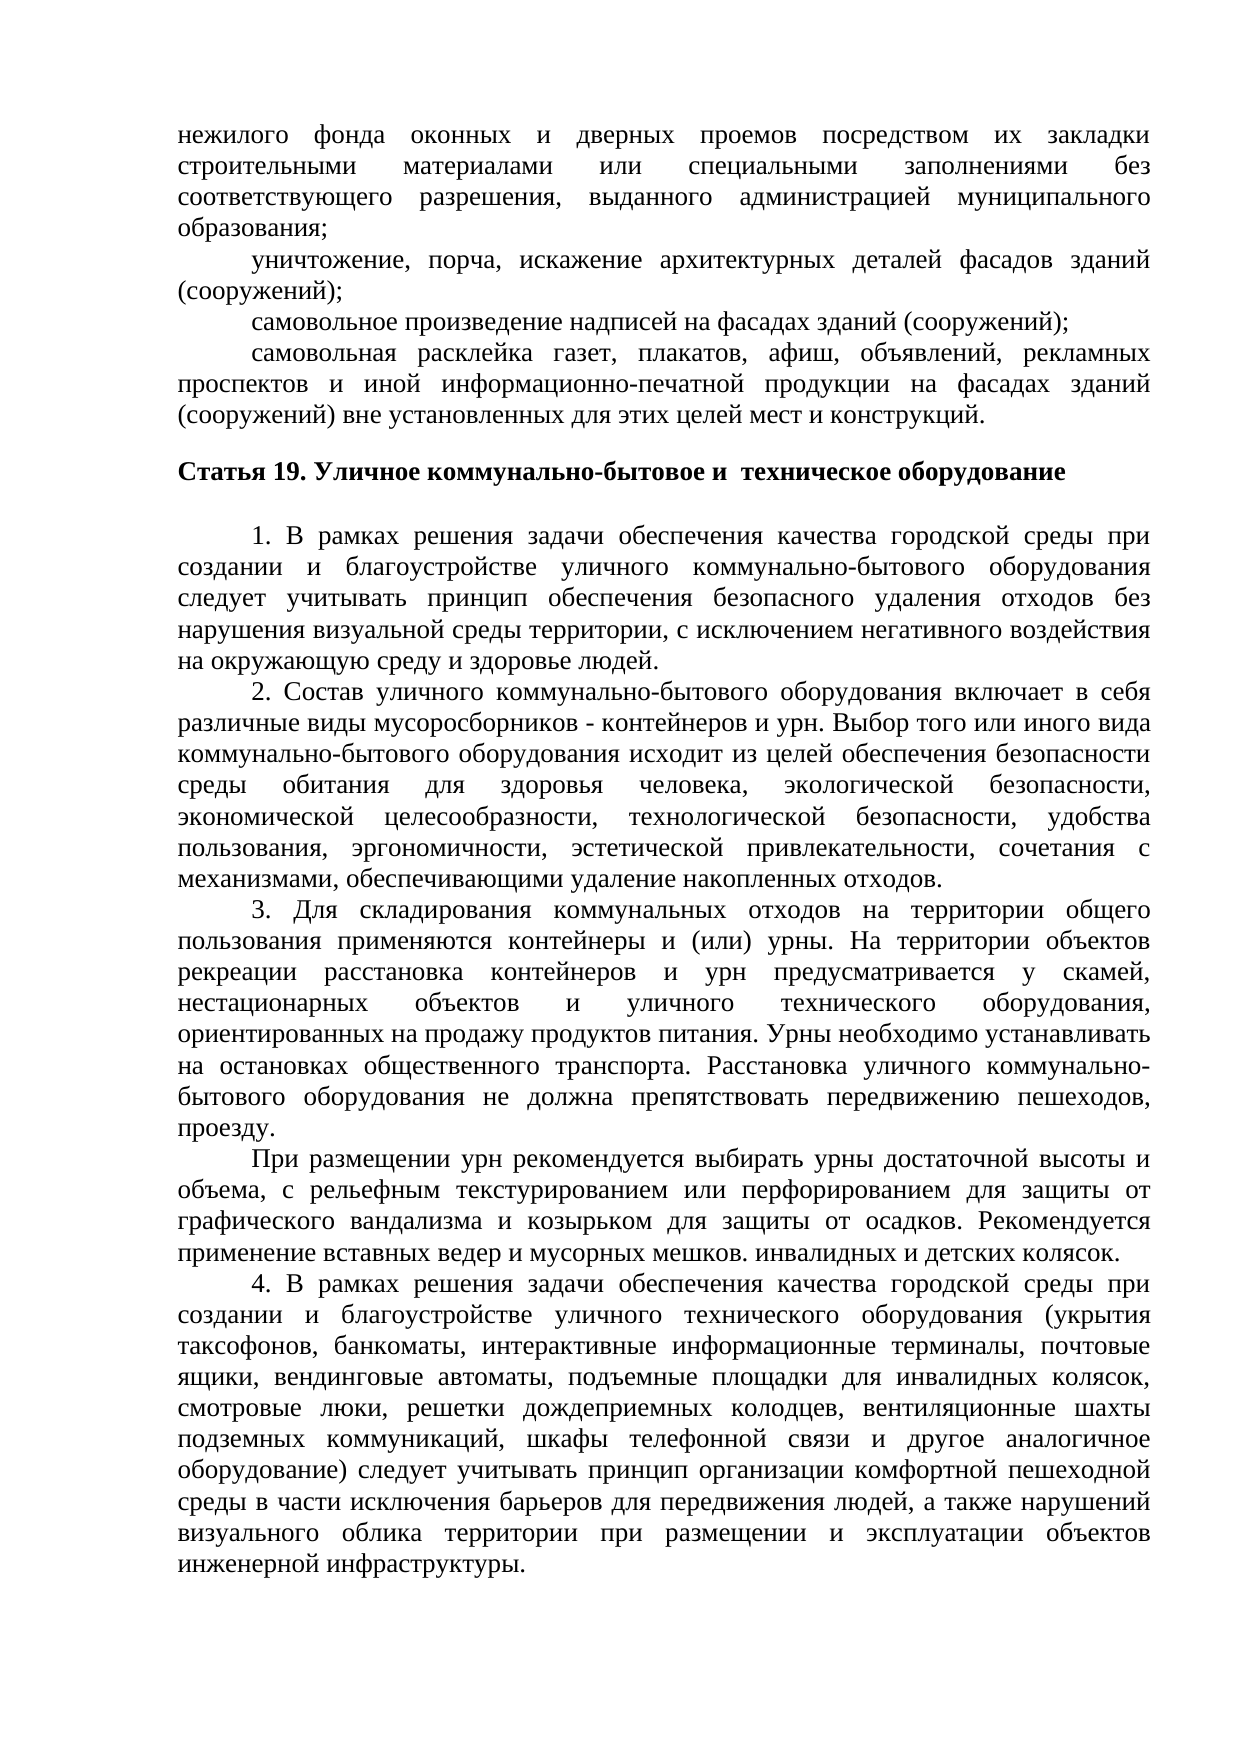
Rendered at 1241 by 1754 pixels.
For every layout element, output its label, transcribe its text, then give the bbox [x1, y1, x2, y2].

text уничтожение, порча, искажение архитектурных деталей фасадов зданий (сооружений); [177, 243, 1152, 305]
text 4. В рамках решения задачи обеспечения качества городской среды при создании и благоустройстве уличного технического оборудования (укрытия таксофонов, банкоматы, интерактивные информационные терминалы, почтовые ящики, вендинговые автоматы, подъемные площадки для инвалидных колясок, смотровые люки, решетки дождеприемных колодцев, вентиляционные шахты подземных коммуникаций, шкафы телефонной связи и другое аналогичное оборудование) следует учитывать принцип организации комфортной пешеходной среды в части исключения барьеров для передвижения людей, а также нарушений визуального облика территории при размещении и эксплуатации объектов инженерной инфраструктуры. [177, 1267, 1152, 1578]
text 3. Для складирования коммунальных отходов на территории общего пользования применяются контейнеры и (или) урны. На территории объектов рекреации расстановка контейнеров и урн предусматривается у скамей, нестационарных объектов и уличного технического оборудования, ориентированных на продажу продуктов питания. Урны необходимо устанавливать на остановках общественного транспорта. Расстановка уличного коммунально-бытового оборудования не должна препятствовать передвижению пешеходов, проезду. [177, 893, 1152, 1142]
text При размещении урн рекомендуется выбирать урны достаточной высоты и объема, с рельефным текстурированием или перфорированием для защиты от графического вандализма и козырьком для защиты от осадков. Рекомендуется применение вставных ведер и мусорных мешков. инвалидных и детских колясок. [177, 1142, 1152, 1267]
text 2. Состав уличного коммунально-бытового оборудования включает в себя различные виды мусоросборников - контейнеров и урн. Выбор того или иного вида коммунально-бытового оборудования исходит из целей обеспечения безопасности среды обитания для здоровья человека, экологической безопасности, экономической целесообразности, технологической безопасности, удобства пользования, эргономичности, эстетической привлекательности, сочетания с механизмами, обеспечивающими удаление накопленных отходов. [177, 675, 1152, 893]
text 1. В рамках решения задачи обеспечения качества городской среды при создании и благоустройстве уличного коммунально-бытового оборудования следует учитывать принцип обеспечения безопасного удаления отходов без нарушения визуальной среды территории, с исключением негативного воздействия на окружающую среду и здоровье людей. [177, 519, 1152, 675]
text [177, 118, 1152, 243]
text самовольное произведение надписей на фасадах зданий (сооружений); [177, 305, 1152, 336]
subtitle Статья 19. Уличное коммунально-бытовое и техническое оборудование [177, 454, 1152, 486]
text самовольная расклейка газет, плакатов, афиш, объявлений, рекламных проспектов и иной информационно-печатной продукции на фасадах зданий (сооружений) вне установленных для этих целей мест и конструкций. [177, 336, 1152, 429]
